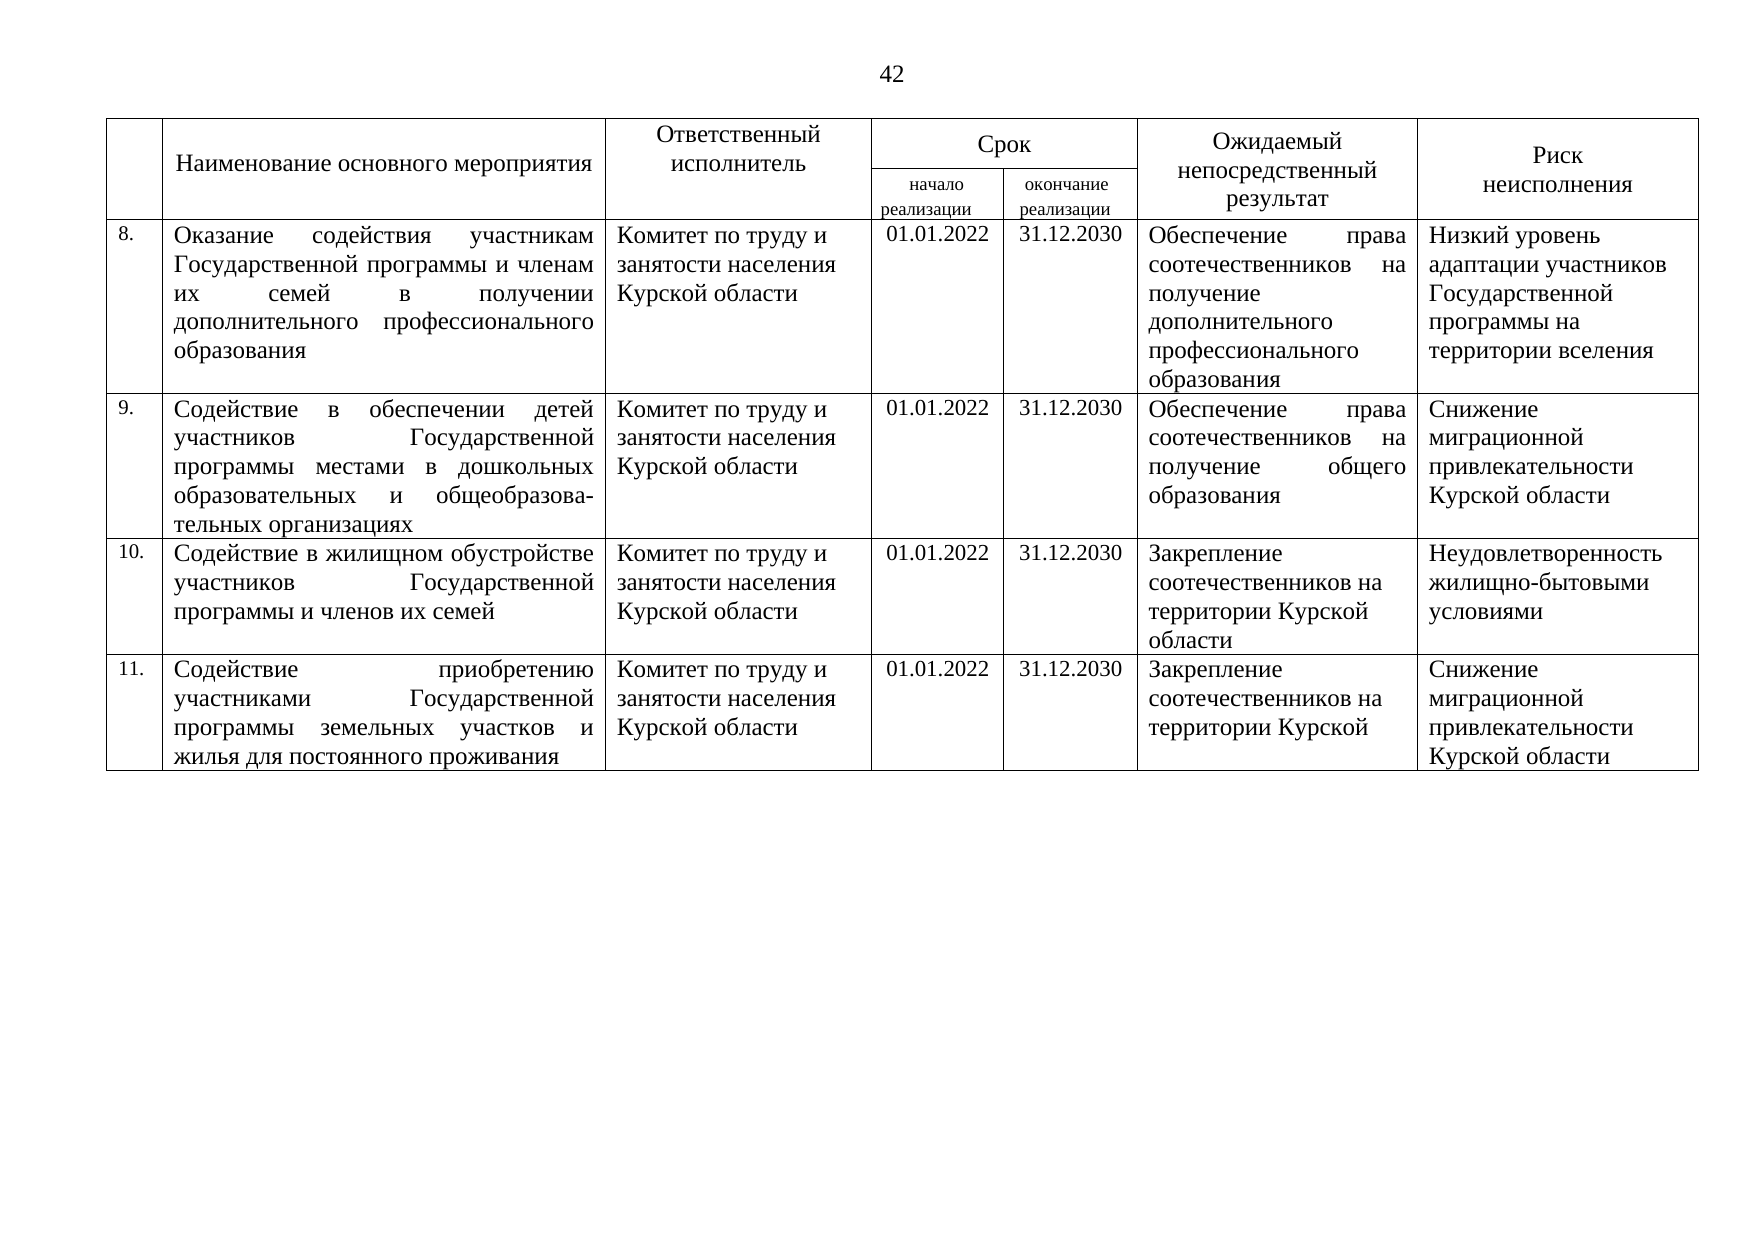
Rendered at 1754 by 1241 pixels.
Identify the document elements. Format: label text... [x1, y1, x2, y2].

table_header Риск неисполнения [1418, 119, 1698, 219]
table_header Срок [872, 119, 1137, 168]
table_cell 31.12.2030 [1004, 539, 1137, 653]
table_cell окончание реализации [1004, 169, 1137, 219]
table_cell Неудовлетворенность жилищно-бытовыми условиями [1418, 539, 1698, 653]
table_cell 01.01.2022 [872, 220, 1003, 393]
table_cell Закрепление соотечественников на территории Курской [1138, 655, 1417, 769]
table_cell Содействие в жилищном обустройстве участников Государственной программы и членов их семей [163, 539, 605, 653]
table_cell [107, 220, 162, 393]
table_header Ожидаемый непосредственный результат [1138, 119, 1417, 219]
table_cell начало реализации [872, 169, 1003, 219]
table_cell Оказание содействия участникам Государственной программы и членам их семей в получении дополнительного профессионального образования [163, 220, 605, 393]
table_cell 01.01.2022 [872, 394, 1003, 537]
table_cell [107, 394, 162, 537]
table_header Ответственный исполнитель [606, 119, 871, 219]
table_cell 31.12.2030 [1004, 220, 1137, 393]
table_cell 31.12.2030 [1004, 394, 1137, 537]
table_cell Закрепление соотечественников на территории Курской области [1138, 539, 1417, 653]
table_cell 31.12.2030 [1004, 655, 1137, 769]
table_cell Снижение миграционной привлекательности Курской области [1418, 655, 1698, 769]
table_header [107, 119, 162, 219]
table_cell Комитет по труду и занятости населения Курской области [606, 655, 871, 769]
table_cell Низкий уровень адаптации участников Государственной программы на территории вселения [1418, 220, 1698, 393]
table_cell Комитет по труду и занятости населения Курской области [606, 394, 871, 537]
table_cell Комитет по труду и занятости населения Курской области [606, 539, 871, 653]
table_cell 01.01.2022 [872, 539, 1003, 653]
table_cell Содействие в обеспечении детей участников Государственной программы местами в дошкольных образовательных и общеобразова-тельных организациях [163, 394, 605, 537]
table_cell Обеспечение права соотечественников на получение общего образования [1138, 394, 1417, 537]
table_cell Снижение миграционной привлекательности Курской области [1418, 394, 1698, 537]
table_cell 01.01.2022 [872, 655, 1003, 769]
table_cell Комитет по труду и занятости населения Курской области [606, 220, 871, 393]
table_cell Содействие приобретению участниками Государственной программы земельных участков и жилья для постоянного проживания [163, 655, 605, 769]
table_header Наименование основного мероприятия [163, 119, 605, 219]
table_cell [107, 655, 162, 769]
table_cell Обеспечение права соотечественников на получение дополнительного профессионального образования [1138, 220, 1417, 393]
table_cell [107, 539, 162, 653]
